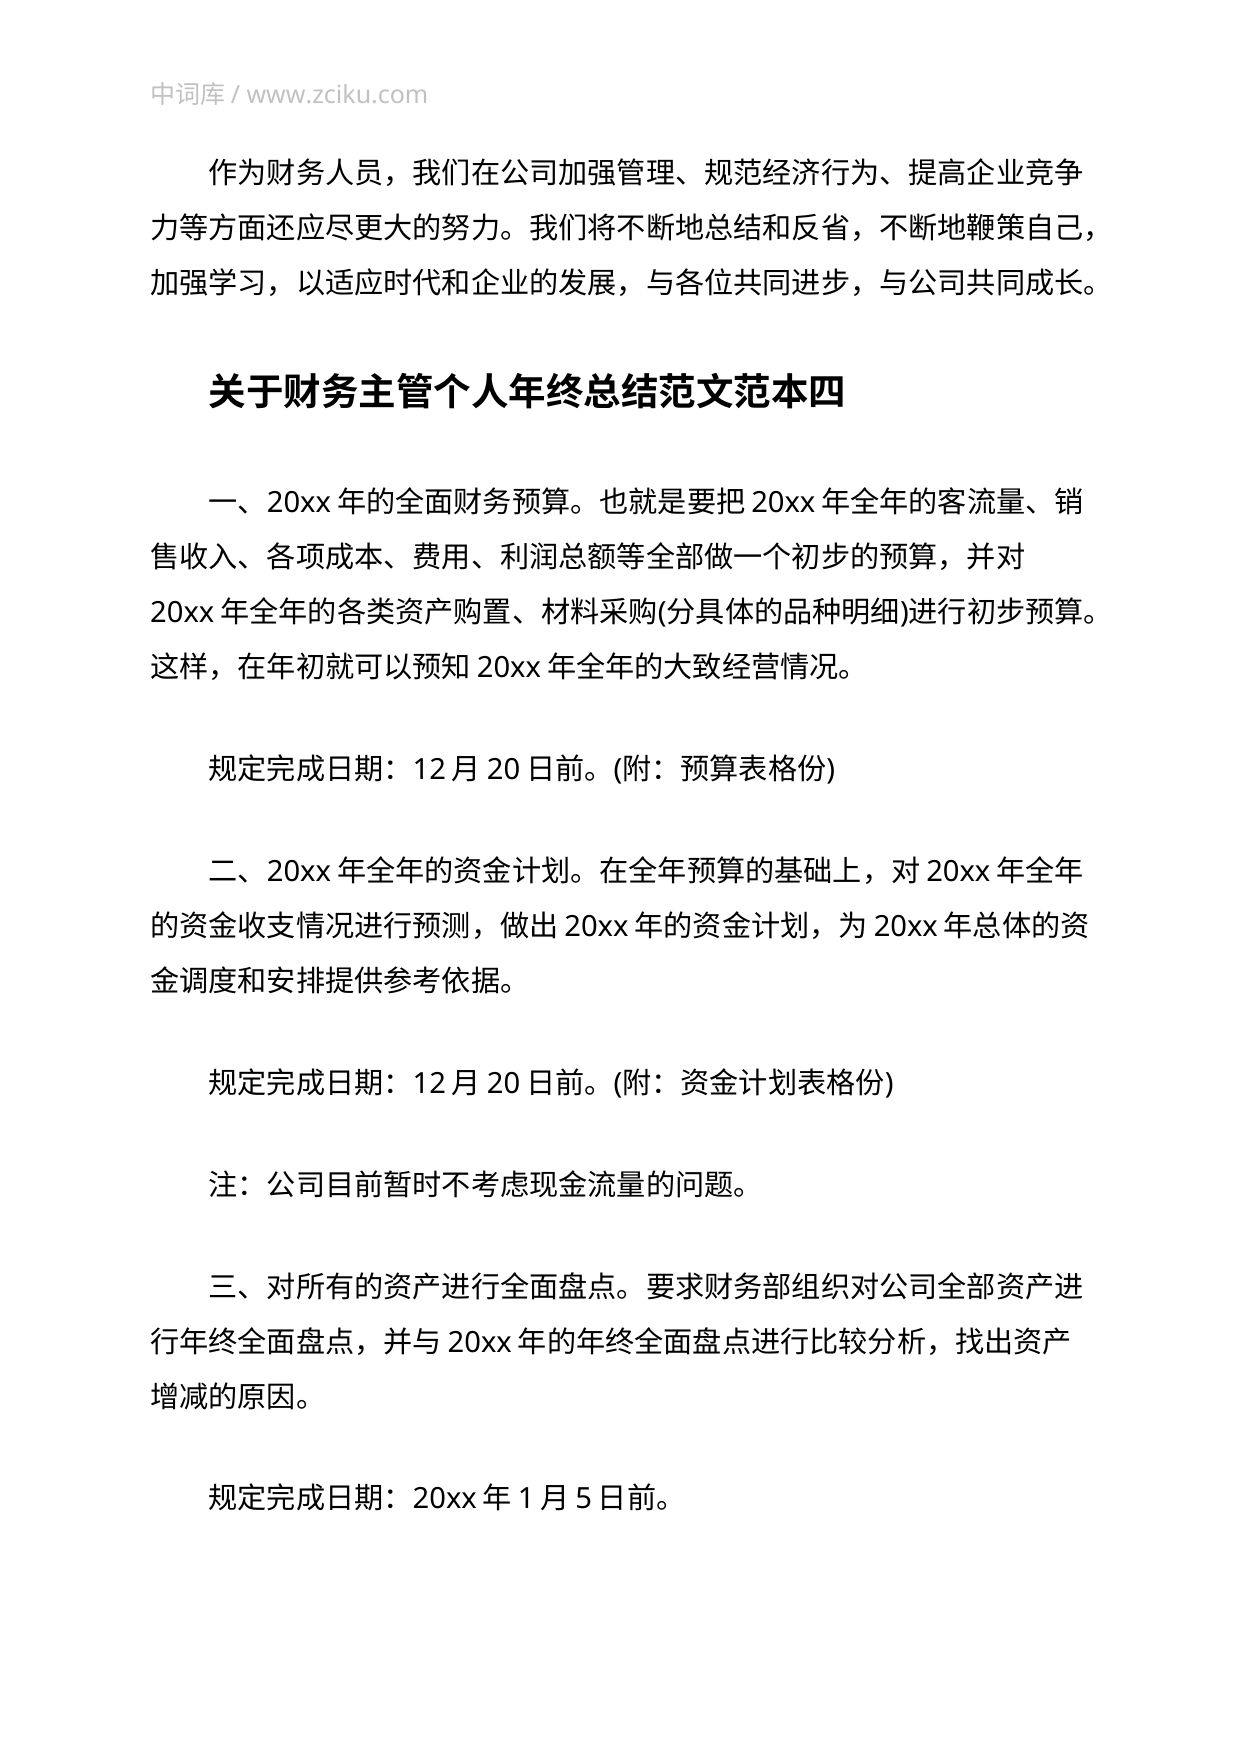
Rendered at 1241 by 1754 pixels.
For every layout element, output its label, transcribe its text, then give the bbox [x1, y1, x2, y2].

text 二、20xx年全年的资金计划。在全年预算的基础上，对20xx年全年的资金收支情况进行预测，做出20xx年的资金计划，为20xx年总体的资金调度和安排提供参考依据。 [150, 848, 1090, 1000]
text 一、20xx年的全面财务预算。也就是要把20xx年全年的客流量、销售收入、各项成本、费用、利润总额等全部做一个初步的预算，并对20xx年全年的各类资产购置、材料采购(分具体的品种明细)进行初步预算。这样，在年初就可以预知20xx年全年的大致经营情况。 [150, 479, 1090, 686]
text 关于财务主管个人年终总结范文范本四 [150, 362, 1090, 416]
text 作为财务人员，我们在公司加强管理、规范经济行为、提高企业竞争力等方面还应尽更大的努力。我们将不断地总结和反省，不断地鞭策自己，加强学习，以适应时代和企业的发展，与各位共同进步，与公司共同成长。 [150, 150, 1090, 302]
text 注：公司目前暂时不考虑现金流量的问题。 [150, 1162, 1090, 1204]
text 规定完成日期：20xx年1月5日前。 [150, 1475, 1090, 1517]
text 规定完成日期：12月20日前。(附：预算表格份) [150, 746, 1090, 788]
text 三、对所有的资产进行全面盘点。要求财务部组织对公司全部资产进行年终全面盘点，并与20xx年的年终全面盘点进行比较分析，找出资产增减的原因。 [150, 1263, 1090, 1416]
text 规定完成日期：12月20日前。(附：资金计划表格份) [150, 1059, 1090, 1102]
